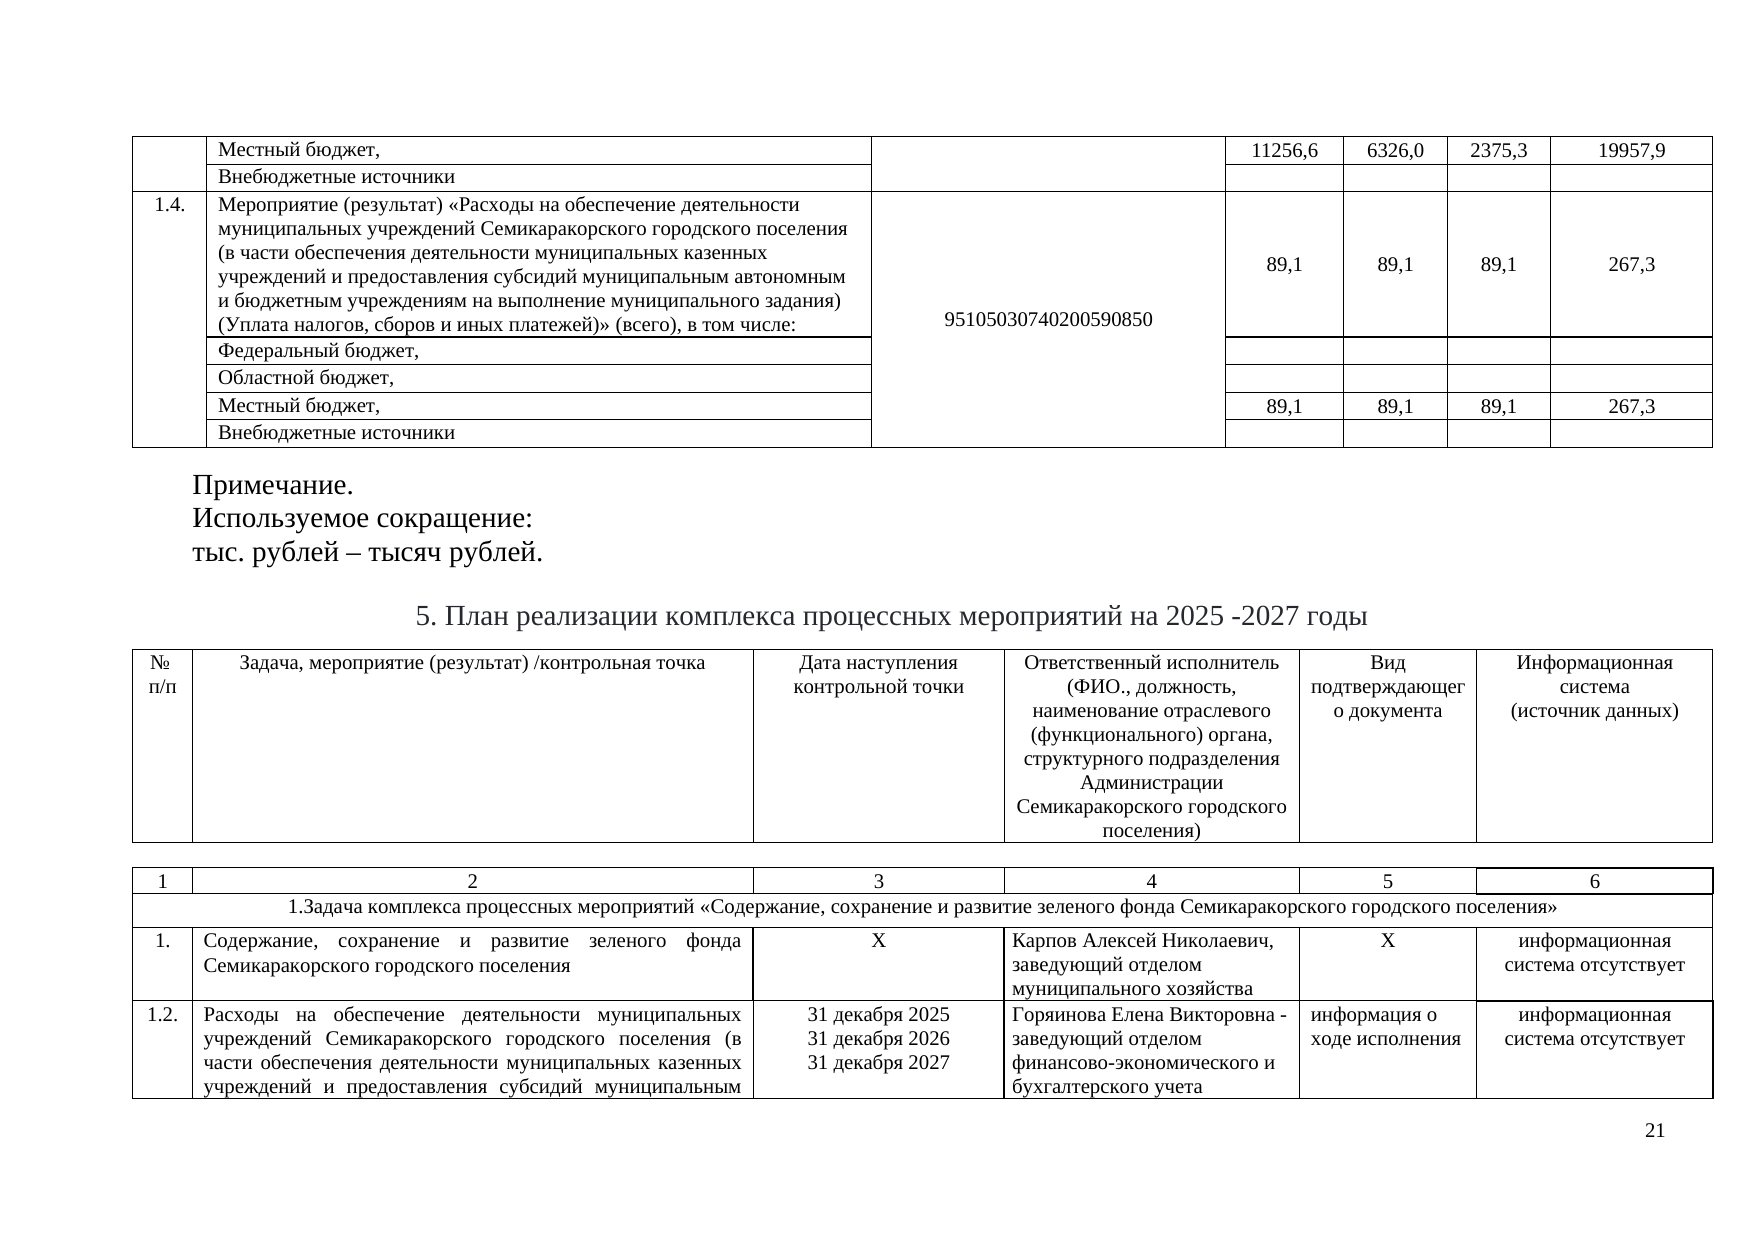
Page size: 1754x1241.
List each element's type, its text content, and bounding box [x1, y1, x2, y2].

table_cell Внебюджетные источники [207, 165, 871, 191]
table_cell 11256,6 [1226, 137, 1343, 163]
table_cell Местный бюджет, [207, 137, 871, 163]
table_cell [1005, 1001, 1299, 1098]
table_cell 6326,0 [1344, 137, 1447, 163]
table_cell 1.Задача комплекса процессных мероприятий «Содержание, сохранение и развитие зеленого фонда Семикаракорского городского поселения» [133, 894, 1712, 927]
table_cell [1448, 338, 1550, 364]
table_cell [1448, 165, 1550, 191]
table_header № п/п [133, 650, 192, 842]
table_cell [1344, 365, 1447, 392]
table_cell [1226, 420, 1343, 447]
table_cell Федеральный бюджет, [207, 338, 871, 364]
table_header Вид подтверждающего документа [1300, 650, 1476, 842]
table_cell [1448, 420, 1550, 447]
table_cell 89,1 [1226, 393, 1343, 419]
table_header Информационная система (источник данных) [1477, 650, 1712, 842]
table_cell Карпов Алексей Николаевич, заведующий отделом муниципального хозяйства [1005, 928, 1299, 1000]
table_cell [1448, 365, 1550, 392]
table_cell [1344, 338, 1447, 364]
table_cell информационная система отсутствует [1477, 928, 1712, 1000]
table_cell Внебюджетные источники [207, 420, 871, 447]
table_header 2 [193, 868, 753, 893]
table_header Задача, мероприятие (результат) /контрольная точка [193, 650, 753, 842]
table_header 3 [754, 868, 1004, 893]
table_cell Мероприятие (результат) «Расходы на обеспечение деятельности муниципальных учреждений Семикаракорского городского поселения (в части обеспечения деятельности муниципальных казенных учреждений и предоставления субсидий муниципальным автономным и бюджетным учреждениям на выполнение муниципального задания) (Уплата налогов, сборов и иных платежей)» (всего), в том числе: [207, 192, 871, 336]
table_cell 2375,3 [1448, 137, 1550, 163]
table_cell 89,1 [1448, 393, 1550, 419]
table_cell Х [1300, 928, 1476, 1000]
table_cell [1551, 365, 1712, 392]
table_cell Областной бюджет, [207, 365, 871, 392]
table_header 1 [133, 868, 192, 893]
table_cell 89,1 [1344, 192, 1447, 336]
table_cell 89,1 [1226, 192, 1343, 336]
table_cell 89,1 [1448, 192, 1550, 336]
text Используемое сокращение: [118, 501, 1665, 534]
table_cell 267,3 [1551, 192, 1712, 336]
table_cell 1.4. [133, 192, 206, 447]
table_cell 19957,9 [1551, 137, 1712, 163]
table_header 6 [1477, 869, 1712, 893]
text 5. План реализации комплекса процессных мероприятий на 2025 -2027 годы [118, 601, 1665, 631]
table_cell 95105030740200590850 [872, 192, 1225, 447]
table_cell [1551, 420, 1712, 447]
table_cell 1. [133, 928, 192, 1000]
text Примечание. [118, 467, 1665, 501]
table_cell [1344, 420, 1447, 447]
table_cell [1226, 338, 1343, 364]
table_cell Местный бюджет, [207, 393, 871, 419]
table_cell 89,1 [1344, 393, 1447, 419]
text тыс. рублей – тысяч рублей. [118, 534, 1665, 568]
table_cell [1226, 165, 1343, 191]
table_cell [1551, 165, 1712, 191]
table_header 5 [1300, 868, 1476, 893]
table_cell [1551, 338, 1712, 364]
table_cell Содержание, сохранение и развитие зеленого фонда Семикаракорского городского поселения [193, 928, 752, 1000]
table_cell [754, 1001, 1003, 1098]
table_cell 267,3 [1551, 393, 1712, 419]
table_header Дата наступления контрольной точки [754, 650, 1004, 842]
table_header Ответственный исполнитель (ФИО., должность, наименование отраслевого (функционального) органа, структурного подразделения Администрации Семикаракорского городского поселения) [1005, 650, 1299, 842]
table_cell 1.2. [133, 1001, 192, 1098]
table_cell Х [754, 928, 1003, 1000]
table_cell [1477, 1002, 1712, 1098]
table_cell [1344, 165, 1447, 191]
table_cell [193, 1001, 753, 1098]
table_cell [1226, 365, 1343, 392]
table_header 4 [1005, 868, 1299, 893]
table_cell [1300, 1001, 1476, 1098]
